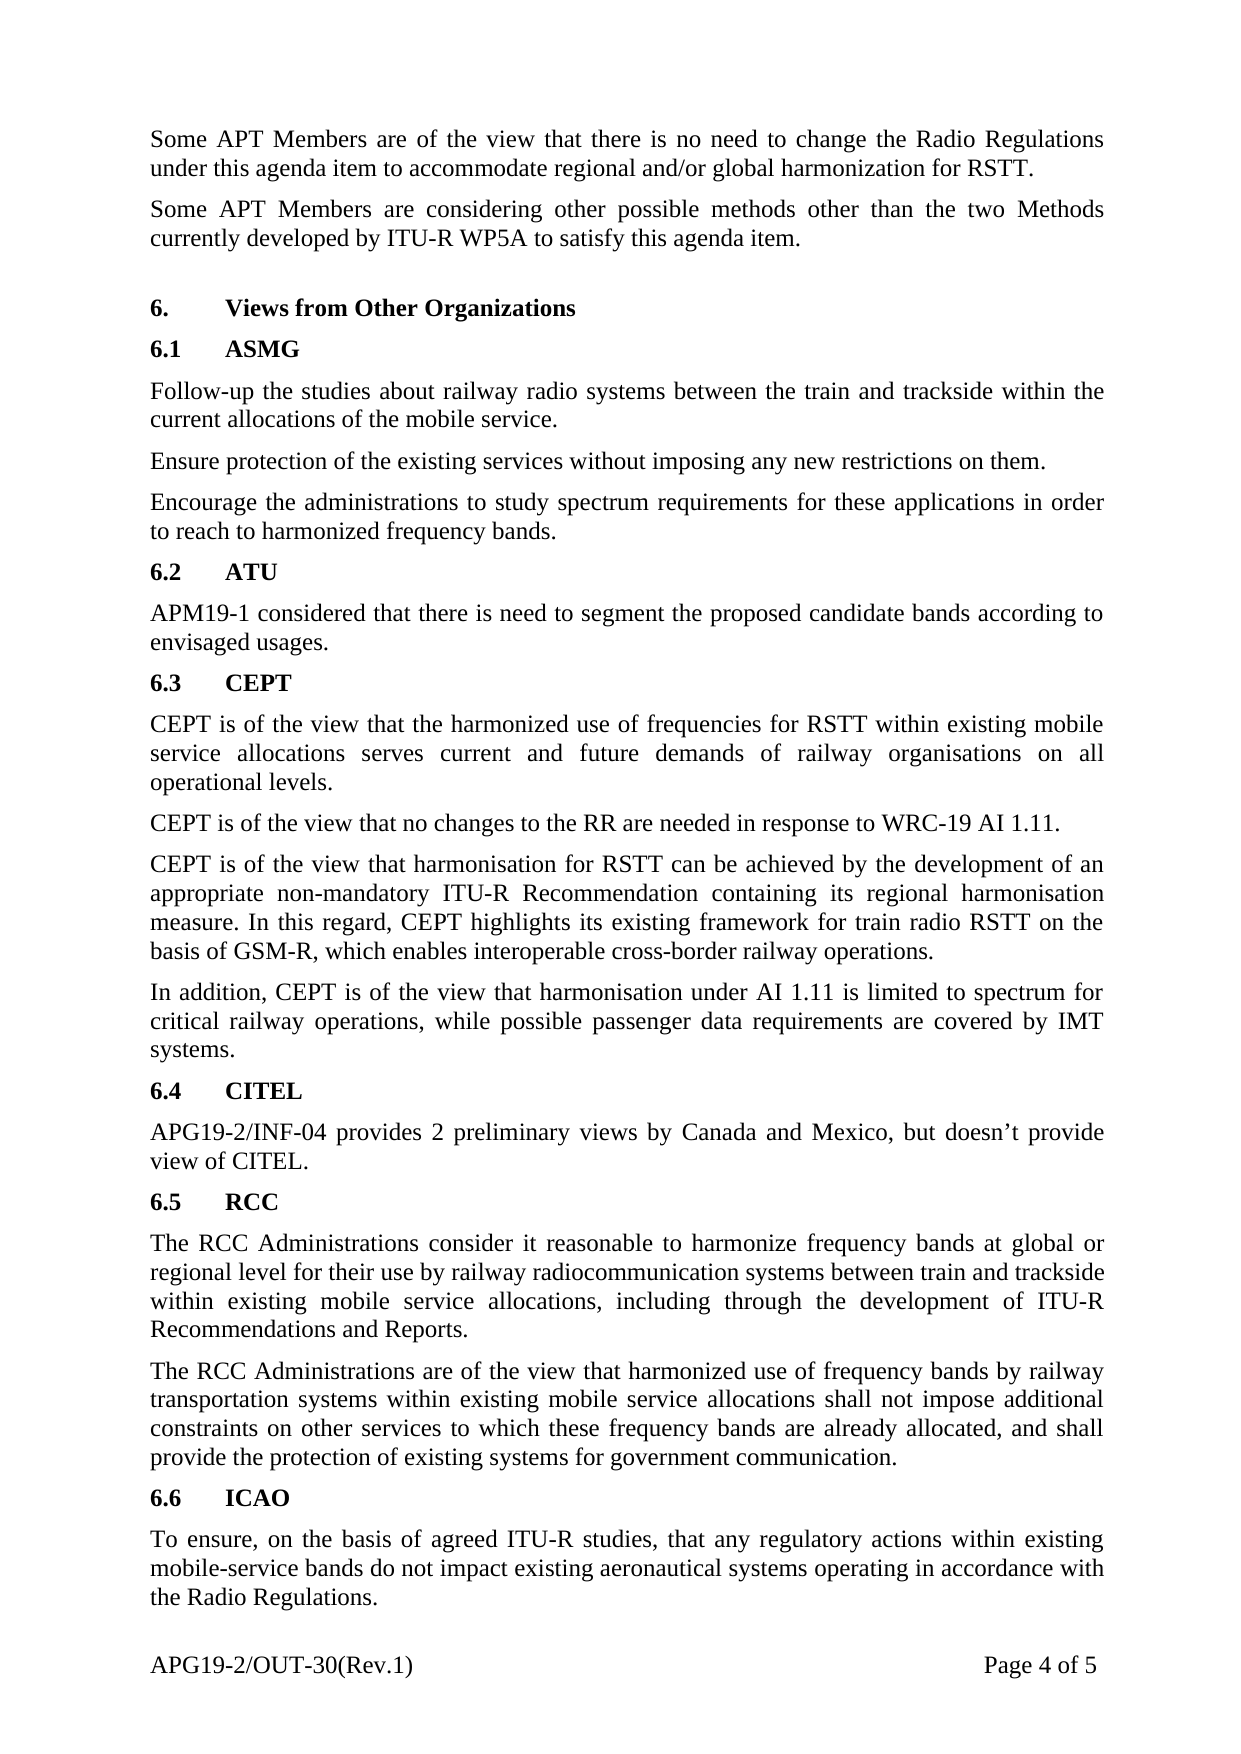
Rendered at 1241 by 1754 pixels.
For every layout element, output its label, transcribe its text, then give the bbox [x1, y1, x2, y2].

text 6.4 CITEL [150, 1076, 1105, 1104]
text To ensure, on the basis of agreed ITU-R studies, that any regulatory actions within existing mobile-service bands do not impact existing aeronautical systems operating in accordance with the Radio Regulations. [150, 1524, 1105, 1611]
text 6.1 ASMG [150, 334, 1105, 363]
text Ensure protection of the existing services without imposing any new restrictions on them. [150, 446, 1105, 474]
text APG19-2/INF-04 provides 2 preliminary views by Canada and Mexico, but doesn’t provide view of CITEL. [150, 1117, 1105, 1174]
text CEPT is of the view that harmonisation for RSTT can be achieved by the development of an appropriate non-mandatory ITU-R Recommendation containing its regional harmonisation measure. In this regard, CEPT highlights its existing framework for train radio RSTT on the basis of GSM-R, which enables interoperable cross-border railway operations. [150, 849, 1105, 964]
text CEPT is of the view that the harmonized use of frequencies for RSTT within existing mobile service allocations serves current and future demands of railway organisations on all operational levels. [150, 709, 1105, 796]
text APM19-1 considered that there is need to segment the proposed candidate bands according to envisaged usages. [150, 598, 1105, 656]
text In addition, CEPT is of the view that harmonisation under AI 1.11 is limited to spectrum for critical railway operations, while possible passenger data requirements are covered by IMT systems. [150, 977, 1105, 1063]
text Some APT Members are of the view that there is no need to change the Radio Regulations under this agenda item to accommodate regional and/or global harmonization for RSTT. [150, 124, 1105, 182]
text Follow-up the studies about railway radio systems between the train and trackside within the current allocations of the mobile service. [150, 376, 1105, 433]
text CEPT is of the view that no changes to the RR are needed in response to WRC-19 AI 1.11. [150, 808, 1105, 837]
text The RCC Administrations are of the view that harmonized use of frequency bands by railway transportation systems within existing mobile service allocations shall not impose additional constraints on other services to which these frequency bands are already allocated, and shall provide the protection of existing systems for government communication. [150, 1356, 1105, 1471]
text The RCC Administrations consider it reasonable to harmonize frequency bands at global or regional level for their use by railway radiocommunication systems between train and trackside within existing mobile service allocations, including through the development of ITU-R Recommendations and Reports. [150, 1228, 1105, 1343]
text 6. Views from Other Organizations [150, 293, 1105, 322]
text Some APT Members are considering other possible methods other than the two Methods currently developed by ITU-R WP5A to satisfy this agenda item. [150, 194, 1105, 252]
text 6.5 RCC [150, 1187, 1105, 1216]
text 6.3 CEPT [150, 668, 1105, 697]
text 6.2 ATU [150, 557, 1105, 586]
text 6.6 ICAO [150, 1483, 1105, 1512]
text Encourage the administrations to study spectrum requirements for these applications in order to reach to harmonized frequency bands. [150, 487, 1105, 544]
